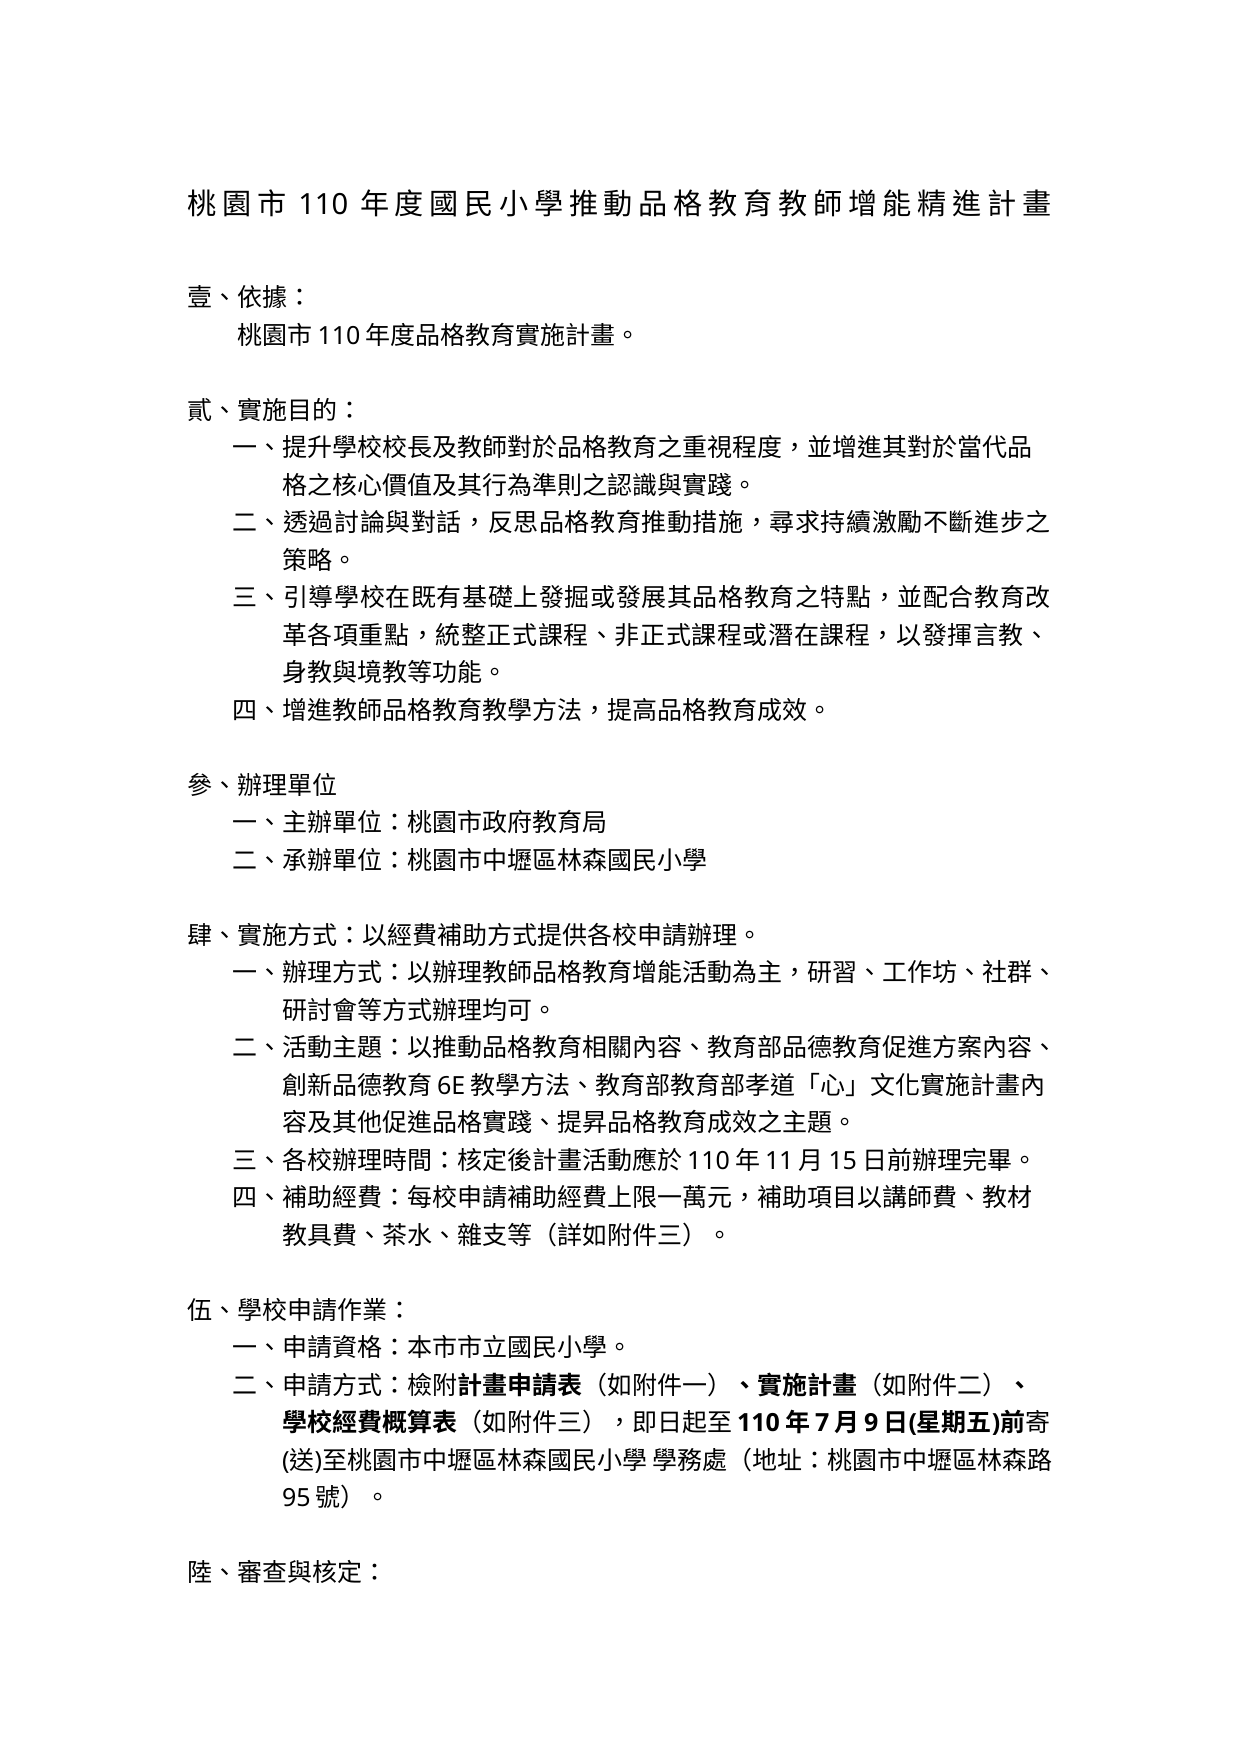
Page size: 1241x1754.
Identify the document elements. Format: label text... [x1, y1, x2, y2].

text 一、辦理方式：以辦理教師品格教育增能活動為主，研習、工作坊、社群、研討會等方式辦理均可。 [232, 952, 1053, 1027]
text 二、申請方式：檢附計畫申請表（如附件一）、實施計畫（如附件二）、學校經費概算表（如附件三），即日起至110年7月9日(星期五)前寄(送)至桃園市中壢區林森國民小學 學務處（地址：桃園市中壢區林森路95號）。 [232, 1364, 1053, 1514]
text 伍、學校申請作業： [187, 1289, 1053, 1327]
text 四、補助經費：每校申請補助經費上限一萬元，補助項目以講師費、教材教具費、茶水、雜支等（詳如附件三）。 [232, 1177, 1053, 1252]
text 三、引導學校在既有基礎上發掘或發展其品格教育之特點，並配合教育改革各項重點，統整正式課程、非正式課程或潛在課程，以發揮言教、身教與境教等功能。 [232, 577, 1053, 689]
text 一、主辦單位：桃園市政府教育局 [232, 802, 1053, 839]
text 二、透過討論與對話，反思品格教育推動措施，尋求持續激勵不斷進步之策略。 [232, 502, 1053, 577]
text 四、增進教師品格教育教學方法，提高品格教育成效。 [232, 689, 1053, 727]
text 二、承辦單位：桃園市中壢區林森國民小學 [232, 839, 1053, 877]
text 桃園市110年度品格教育實施計畫。 [187, 314, 1053, 352]
text 貳、實施目的： [187, 389, 1053, 427]
text 陸、審查與核定： [187, 1552, 1053, 1589]
text 一、申請資格：本市市立國民小學。 [232, 1327, 1053, 1364]
text 一、提升學校校長及教師對於品格教育之重視程度，並增進其對於當代品格之核心價值及其行為準則之認識與實踐。 [232, 427, 1053, 502]
text 壹、依據： [187, 277, 1053, 314]
text 參、辦理單位 [187, 764, 1053, 802]
text 肆、實施方式：以經費補助方式提供各校申請辦理。 [187, 914, 1053, 952]
text 桃園市110年度國民小學推動品格教育教師增能精進計畫 [187, 164, 1053, 239]
text 二、活動主題：以推動品格教育相關內容、教育部品德教育促進方案內容、創新品德教育6E教學方法、教育部教育部孝道「心」文化實施計畫內容及其他促進品格實踐、提昇品格教育成效之主題。 [232, 1027, 1053, 1139]
text 三、各校辦理時間：核定後計畫活動應於110年11月15日前辦理完畢。 [232, 1139, 1053, 1177]
